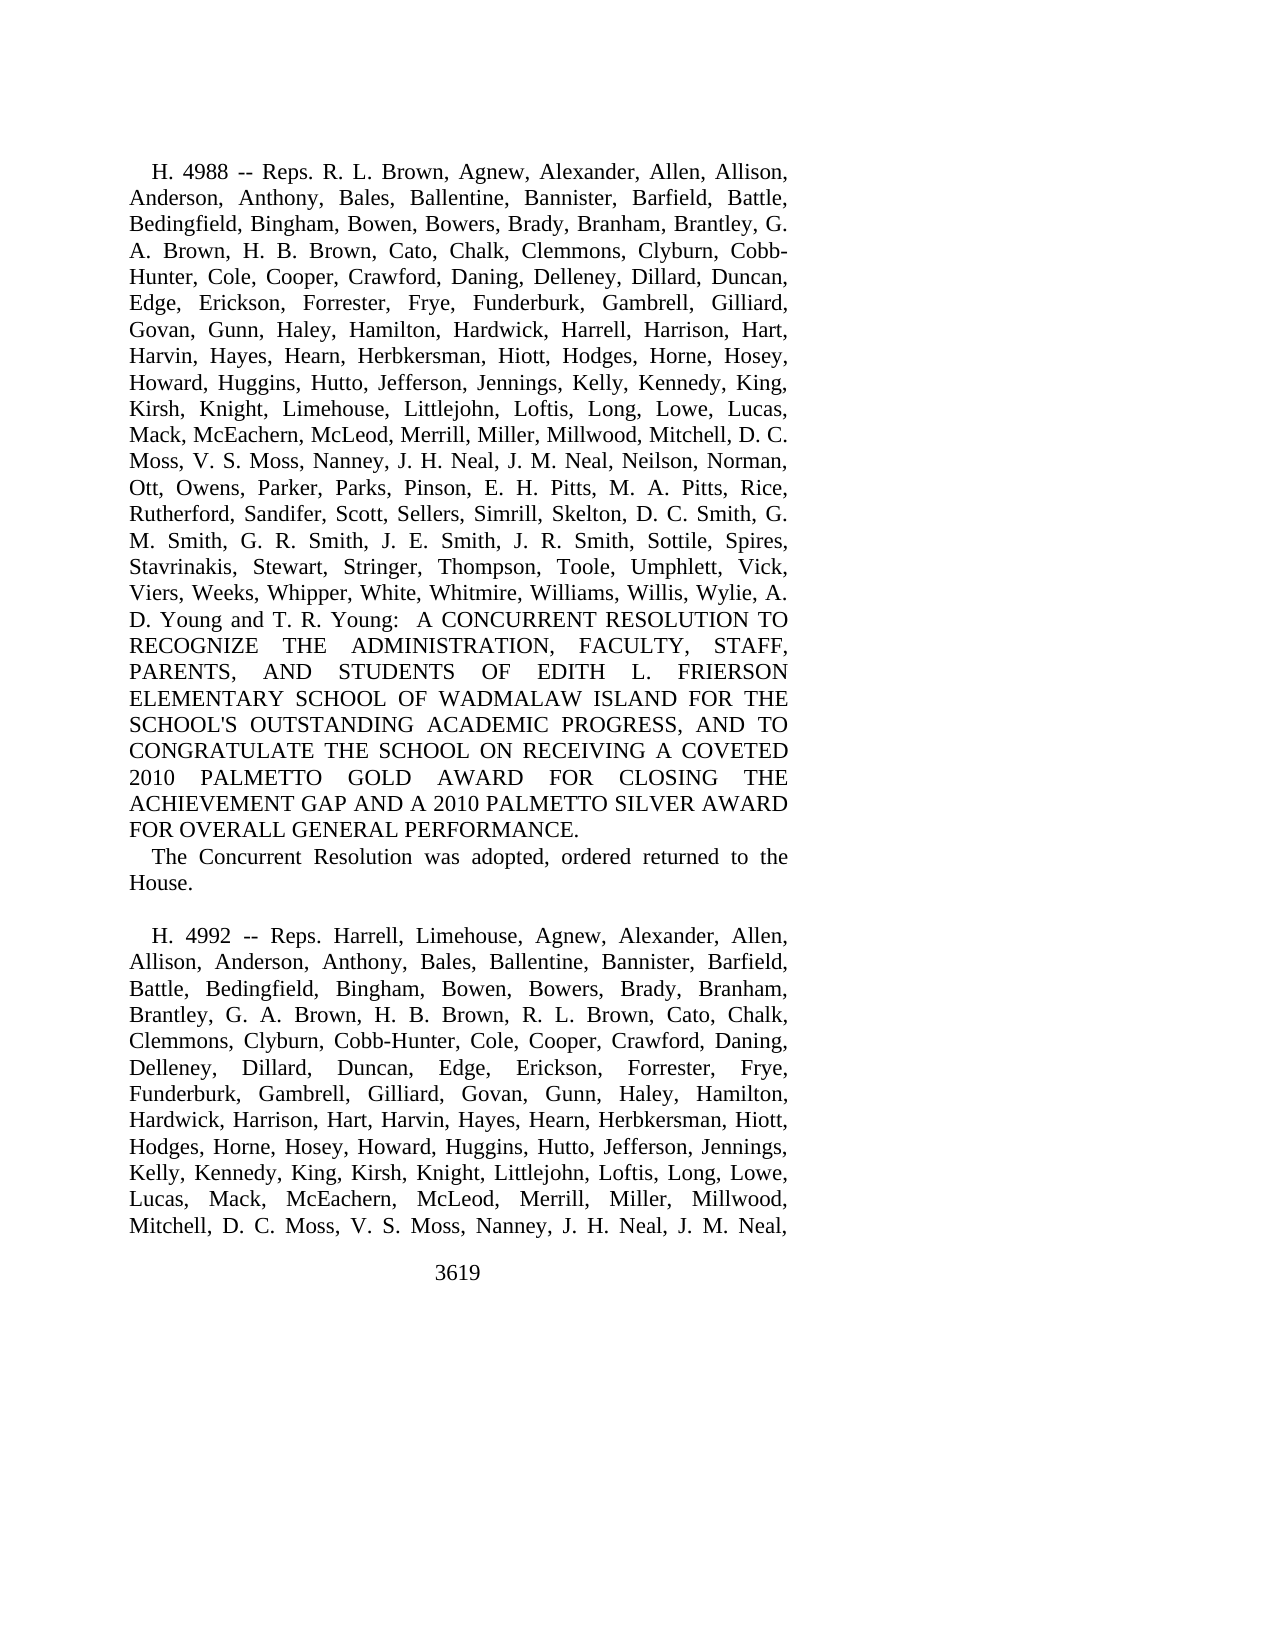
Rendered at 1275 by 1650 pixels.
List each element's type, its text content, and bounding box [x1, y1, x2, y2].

text The Concurrent Resolution was adopted, ordered returned to the House. [129, 843, 789, 896]
text H. 4988 -- Reps. R. L. Brown, Agnew, Alexander, Allen, Allison, Anderson, Anthony, Bales, Ballentine, Bannister, Barfield, Battle, Bedingfield, Bingham, Bowen, Bowers, Brady, Branham, Brantley, G. A. Brown, H. B. Brown, Cato, Chalk, Clemmons, Clyburn, Cobb-Hunter, Cole, Cooper, Crawford, Daning, Delleney, Dillard, Duncan, Edge, Erickson, Forrester, Frye, Funderburk, Gambrell, Gilliard, Govan, Gunn, Haley, Hamilton, Hardwick, Harrell, Harrison, Hart, Harvin, Hayes, Hearn, Herbkersman, Hiott, Hodges, Horne, Hosey, Howard, Huggins, Hutto, Jefferson, Jennings, Kelly, Kennedy, King, Kirsh, Knight, Limehouse, Littlejohn, Loftis, Long, Lowe, Lucas, Mack, McEachern, McLeod, Merrill, Miller, Millwood, Mitchell, D. C. Moss, V. S. Moss, Nanney, J. H. Neal, J. M. Neal, Neilson, Norman, Ott, Owens, Parker, Parks, Pinson, E. H. Pitts, M. A. Pitts, Rice, Rutherford, Sandifer, Scott, Sellers, Simrill, Skelton, D. C. Smith, G. M. Smith, G. R. Smith, J. E. Smith, J. R. Smith, Sottile, Spires, Stavrinakis, Stewart, Stringer, Thompson, Toole, Umphlett, Vick, Viers, Weeks, Whipper, White, Whitmire, Williams, Willis, Wylie, A. D. Young and T. R. Young: A CONCURRENT RESOLUTION TO RECOGNIZE THE ADMINISTRATION, FACULTY, STAFF, PARENTS, AND STUDENTS OF EDITH L. FRIERSON ELEMENTARY SCHOOL OF WADMALAW ISLAND FOR THE SCHOOL'S OUTSTANDING ACADEMIC PROGRESS, AND TO CONGRATULATE THE SCHOOL ON RECEIVING A COVETED 2010 PALMETTO GOLD AWARD FOR CLOSING THE ACHIEVEMENT GAP AND A 2010 PALMETTO SILVER AWARD FOR OVERALL GENERAL PERFORMANCE. [129, 158, 789, 843]
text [129, 922, 789, 1238]
